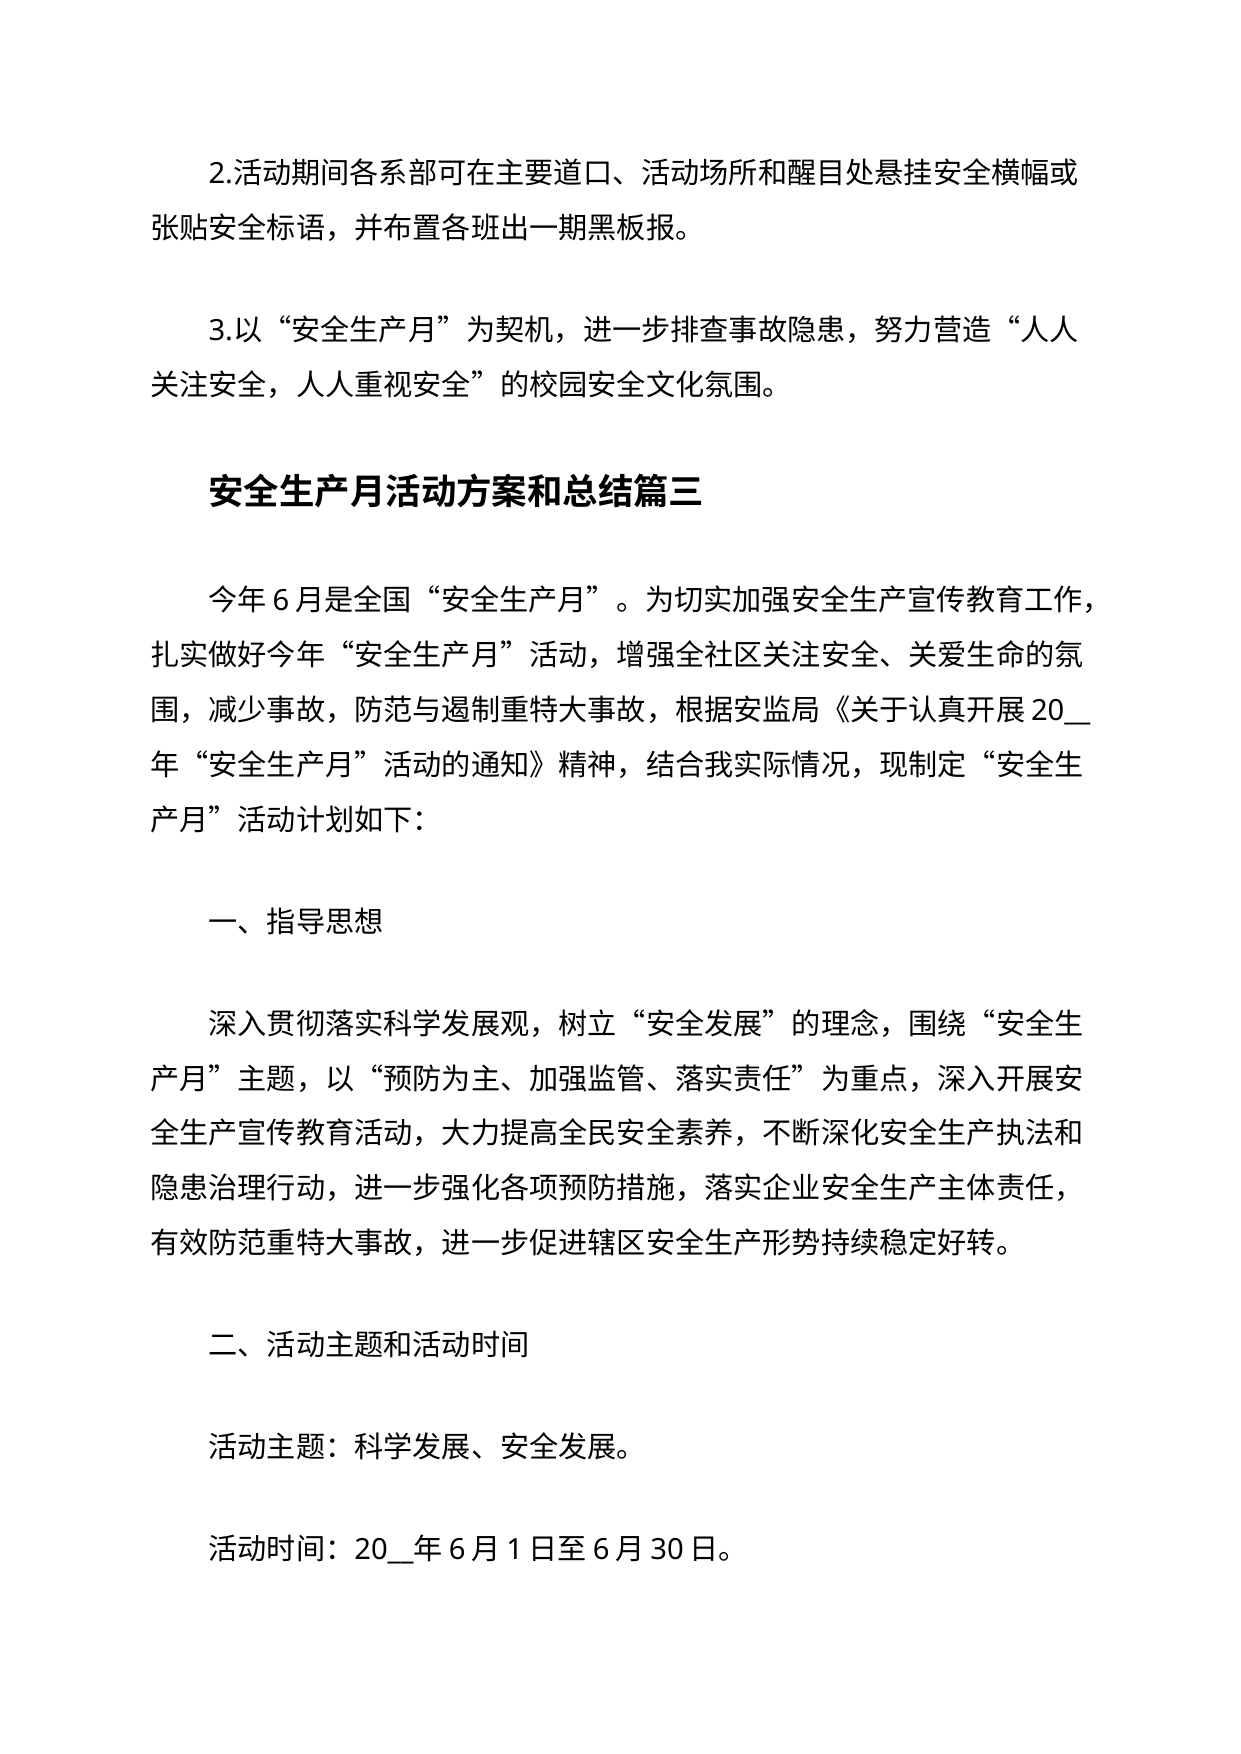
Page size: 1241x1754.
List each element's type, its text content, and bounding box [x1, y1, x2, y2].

text 2.活动期间各系部可在主要道口、活动场所和醒目处悬挂安全横幅或张贴安全标语，并布置各班出一期黑板报。 [150, 150, 1090, 247]
text 今年6月是全国“安全生产月”。为切实加强安全生产宣传教育工作，扎实做好今年“安全生产月”活动，增强全社区关注安全、关爱生命的氛围，减少事故，防范与遏制重特大事故，根据安监局《关于认真开展20__年“安全生产月”活动的通知》精神，结合我实际情况，现制定“安全生产月”活动计划如下： [150, 577, 1090, 839]
text 3.以“安全生产月”为契机，进一步排查事故隐患，努力营造“人人关注安全，人人重视安全”的校园安全文化氛围。 [150, 307, 1090, 404]
text 活动主题：科学发展、安全发展。 [150, 1423, 1090, 1466]
text 一、指导思想 [150, 898, 1090, 941]
text 安全生产月活动方案和总结篇三 [150, 463, 1090, 515]
text 活动时间：20__年6月1日至6月30日。 [150, 1525, 1090, 1568]
text 二、活动主题和活动时间 [150, 1322, 1090, 1364]
text 深入贯彻落实科学发展观，树立“安全发展”的理念，围绕“安全生产月”主题，以“预防为主、加强监管、落实责任”为重点，深入开展安全生产宣传教育活动，大力提高全民安全素养，不断深化安全生产执法和隐患治理行动，进一步强化各项预防措施，落实企业安全生产主体责任，有效防范重特大事故，进一步促进辖区安全生产形势持续稳定好转。 [150, 1000, 1090, 1262]
